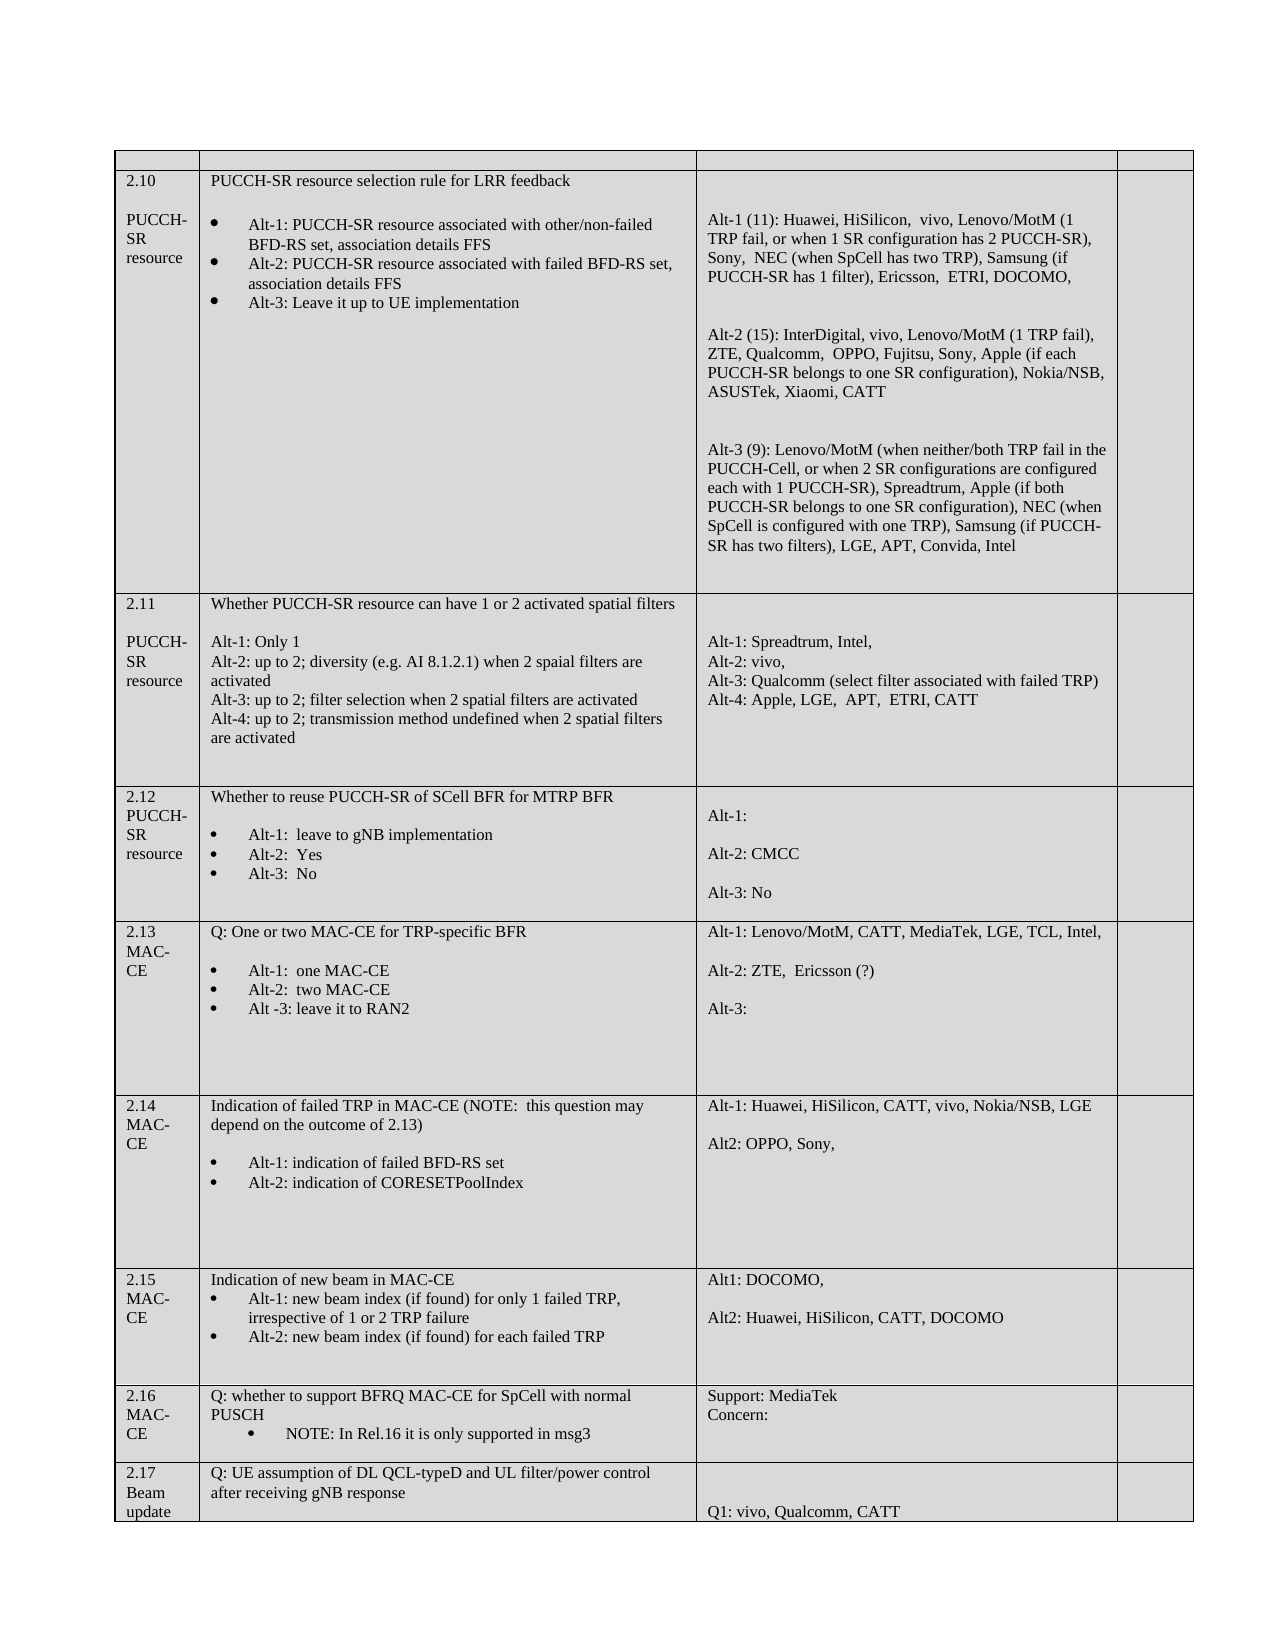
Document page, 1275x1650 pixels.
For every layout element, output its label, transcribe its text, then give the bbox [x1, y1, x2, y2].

table_cell Alt-1: Lenovo/MotM, CATT, MediaTek, LGE, TCL, Intel, Alt-2: ZTE, Ericsson (?) Alt-3: [697, 922, 1117, 1095]
table_cell Whether to reuse PUCCH-SR of SCell BFR for MTRP BFR Alt-1: leave to gNB implementation Alt-2: Yes Alt-3: No [200, 787, 696, 921]
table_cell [200, 151, 696, 170]
table_cell [1118, 787, 1193, 921]
table_cell [1118, 151, 1193, 170]
table_cell [1118, 922, 1193, 1095]
table_cell 2.12 PUCCH-SR resource [116, 787, 199, 921]
table_cell Q: One or two MAC-CE for TRP-specific BFR Alt-1: one MAC-CE Alt-2: two MAC-CE Alt -3: leave it to RAN2 [200, 922, 696, 1095]
table_cell Indication of new beam in MAC-CE Alt-1: new beam index (if found) for only 1 failed TRP, irrespective of 1 or 2 TRP failure Alt-2: new beam index (if found) for each failed TRP [200, 1269, 696, 1384]
table_cell [1118, 1463, 1193, 1521]
table_cell Alt-1: Huawei, HiSilicon, CATT, vivo, Nokia/NSB, LGE Alt2: OPPO, Sony, [697, 1096, 1117, 1268]
table_cell 2.14 MAC-CE [116, 1096, 199, 1268]
table_cell Whether PUCCH-SR resource can have 1 or 2 activated spatial filters Alt-1: Only 1 Alt-2: up to 2; diversity (e.g. AI 8.1.2.1) when 2 spaial filters are activated Alt-3: up to 2; filter selection when 2 spatial filters are activated Alt-4: up to 2; transmission method undefined when 2 spatial filters are activated [200, 594, 696, 786]
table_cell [697, 1463, 1117, 1521]
table_cell [1118, 171, 1193, 593]
table_cell [1118, 1096, 1193, 1268]
table_cell Q: whether to support BFRQ MAC-CE for SpCell with normal PUSCH NOTE: In Rel.16 it is only supported in msg3 [200, 1386, 696, 1462]
table_cell Alt-1: Spreadtrum, Intel, Alt-2: vivo, Alt-3: Qualcomm (select filter associated with failed TRP) Alt-4: Apple, LGE, APT, ETRI, CATT [697, 594, 1117, 786]
table_cell Indication of failed TRP in MAC-CE (NOTE: this question may depend on the outcome of 2.13) Alt-1: indication of failed BFD-RS set Alt-2: indication of CORESETPoolIndex [200, 1096, 696, 1268]
table_cell Support: MediaTek Concern: [697, 1386, 1117, 1462]
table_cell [116, 151, 199, 170]
table_cell 2.15 MAC-CE [116, 1269, 199, 1384]
table_cell 2.16 MAC-CE [116, 1386, 199, 1462]
table_cell 2.10 PUCCH-SR resource [116, 171, 199, 593]
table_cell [200, 1463, 696, 1521]
table_cell Alt1: DOCOMO, Alt2: Huawei, HiSilicon, CATT, DOCOMO [697, 1269, 1117, 1384]
table_cell PUCCH-SR resource selection rule for LRR feedback Alt-1: PUCCH-SR resource associated with other/non-failed BFD-RS set, association details FFS Alt-2: PUCCH-SR resource associated with failed BFD-RS set, association details FFS Alt-3: Leave it up to UE implementation [200, 171, 696, 593]
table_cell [697, 151, 1117, 170]
table_cell [1118, 1269, 1193, 1384]
table_cell [1118, 594, 1193, 786]
table_cell Alt-1 (11): Huawei, HiSilicon, vivo, Lenovo/MotM (1 TRP fail, or when 1 SR configuration has 2 PUCCH-SR), Sony, NEC (when SpCell has two TRP), Samsung (if PUCCH-SR has 1 filter), Ericsson, ETRI, DOCOMO, Alt-2 (15): InterDigital, vivo, Lenovo/MotM (1 TRP fail), ZTE, Qualcomm, OPPO, Fujitsu, Sony, Apple (if each PUCCH-SR belongs to one SR configuration), Nokia/NSB, ASUSTek, Xiaomi, CATT Alt-3 (9): Lenovo/MotM (when neither/both TRP fail in the PUCCH-Cell, or when 2 SR configurations are configured each with 1 PUCCH-SR), Spreadtrum, Apple (if both PUCCH-SR belongs to one SR configuration), NEC (when SpCell is configured with one TRP), Samsung (if PUCCH-SR has two filters), LGE, APT, Convida, Intel [697, 171, 1117, 593]
table_cell 2.13 MAC-CE [116, 922, 199, 1095]
table_cell [1118, 1386, 1193, 1462]
table_cell 2.11 PUCCH-SR resource [116, 594, 199, 786]
table_cell 2.17 Beam update [116, 1463, 199, 1521]
table_cell Alt-1: Alt-2: CMCC Alt-3: No [697, 787, 1117, 921]
